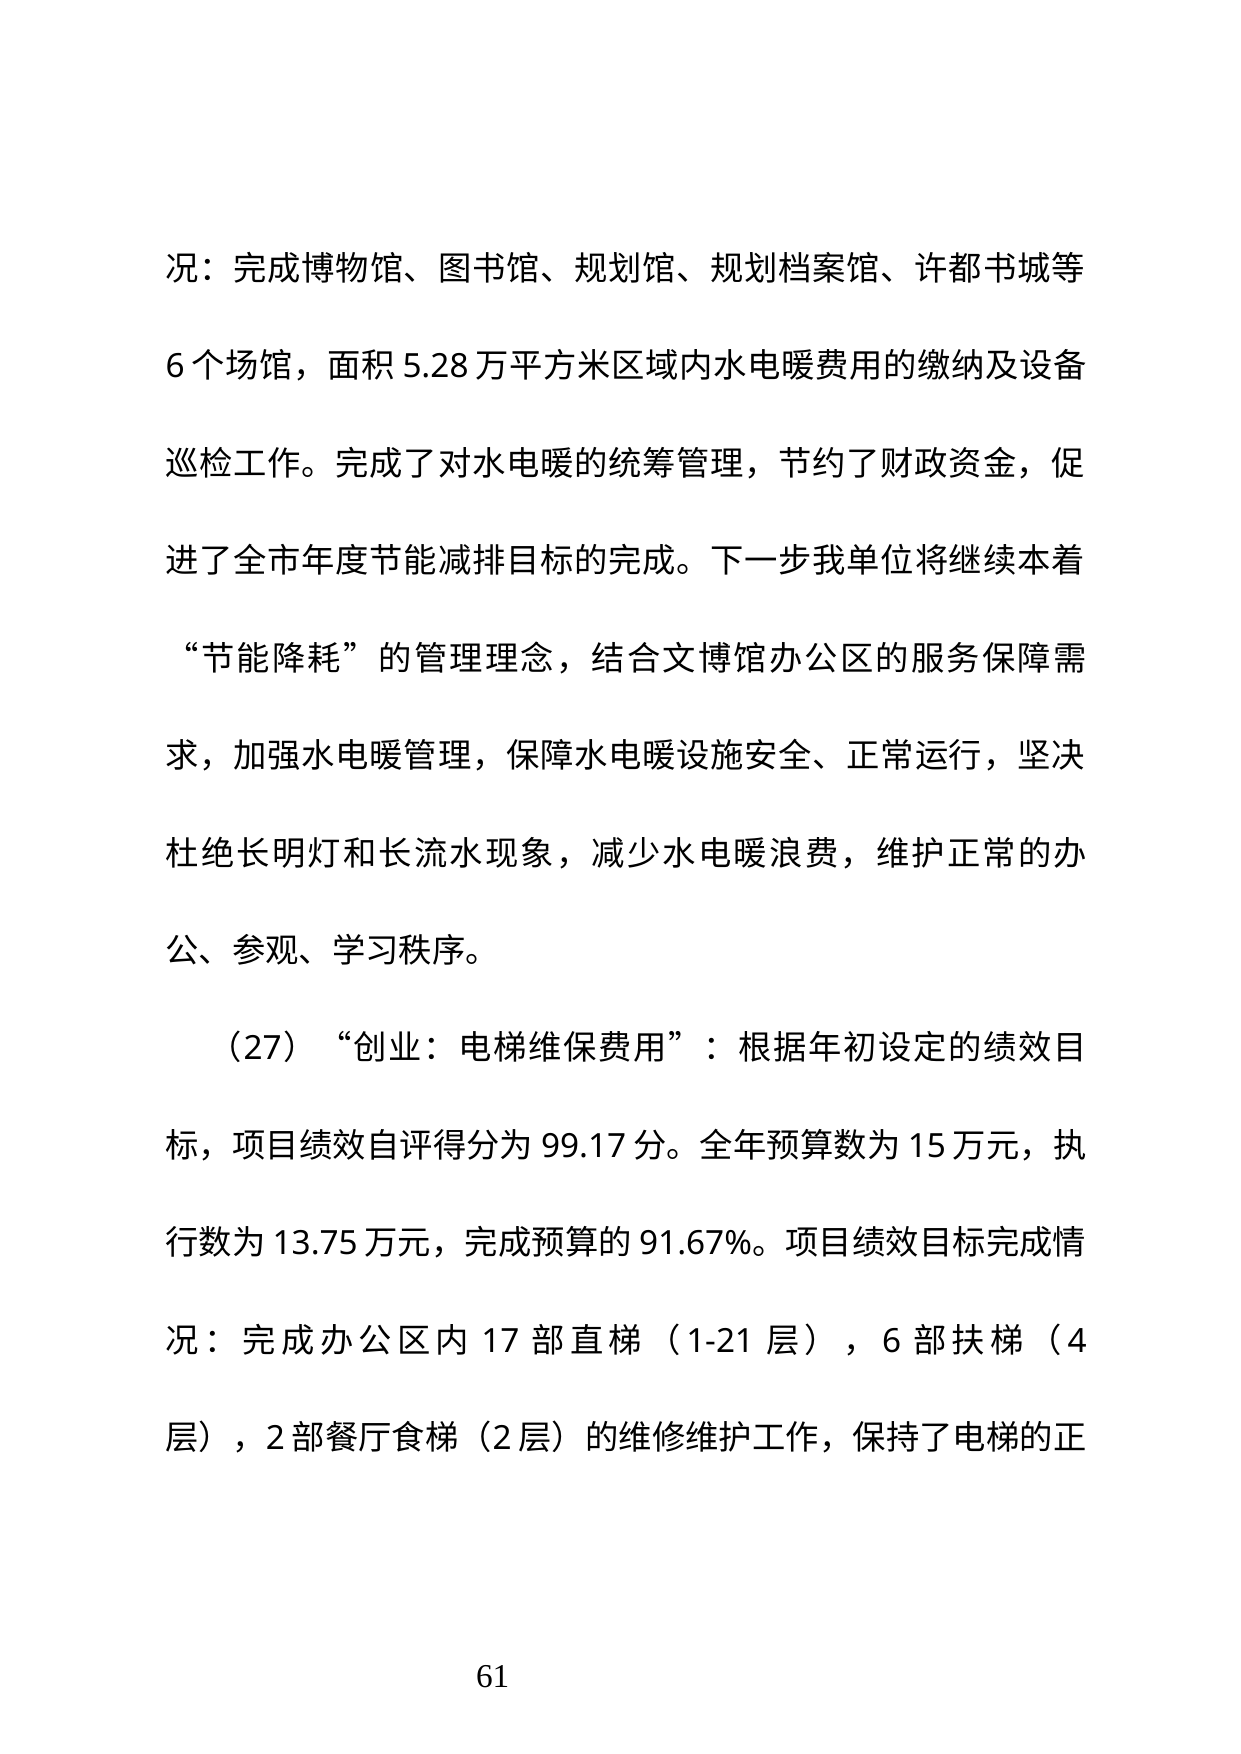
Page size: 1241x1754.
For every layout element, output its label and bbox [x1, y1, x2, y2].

text [165, 233, 1087, 1468]
